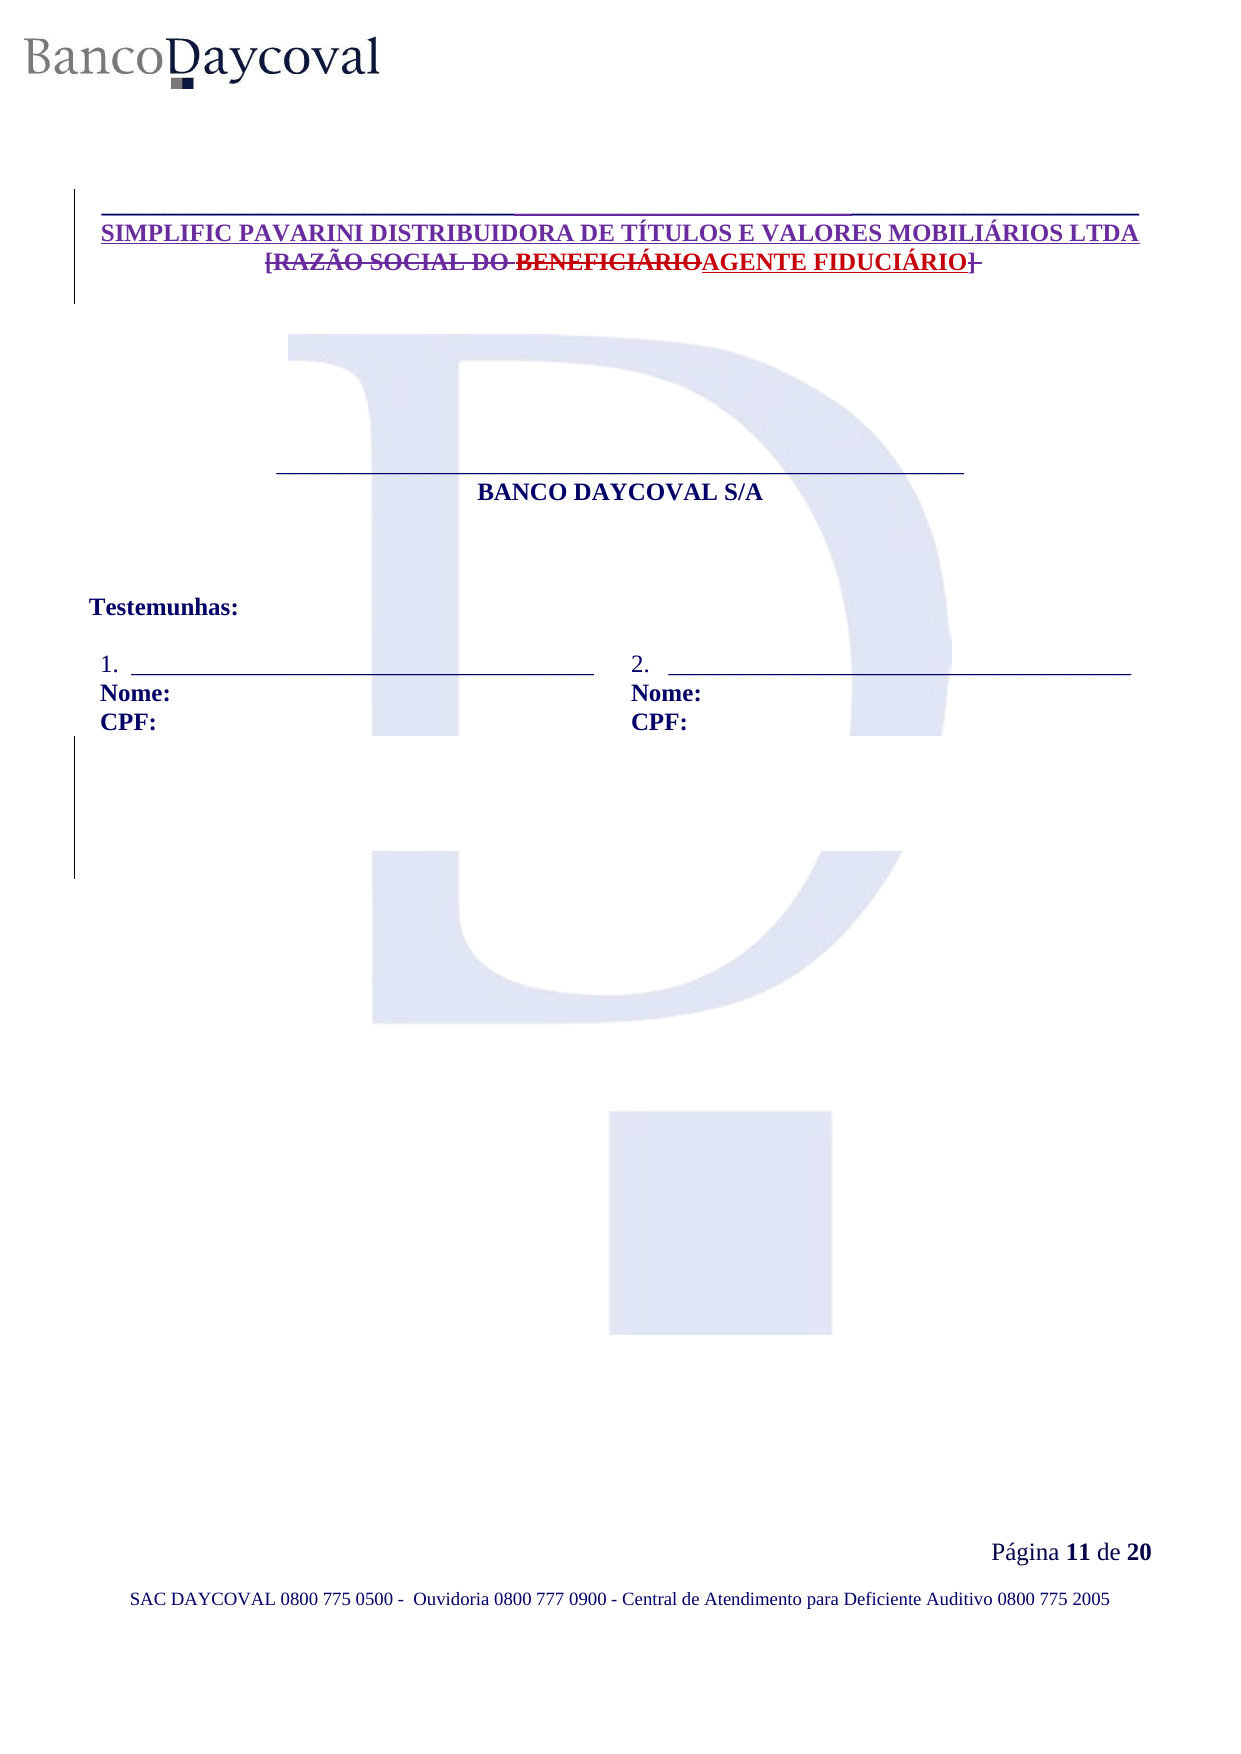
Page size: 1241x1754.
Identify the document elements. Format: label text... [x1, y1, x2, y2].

table_header _____________________________________ Nome: CPF: [620, 649, 1151, 736]
text BANCO DAYCOVAL S/A [89, 477, 1152, 506]
picture [24, 36, 380, 89]
table_header 1. _____________________________________ Nome: CPF: [89, 649, 619, 736]
text ________________________________________________________ [89, 189, 1152, 218]
text Testemunhas: [89, 592, 1152, 621]
text _______________________________________________________ [89, 448, 1152, 477]
